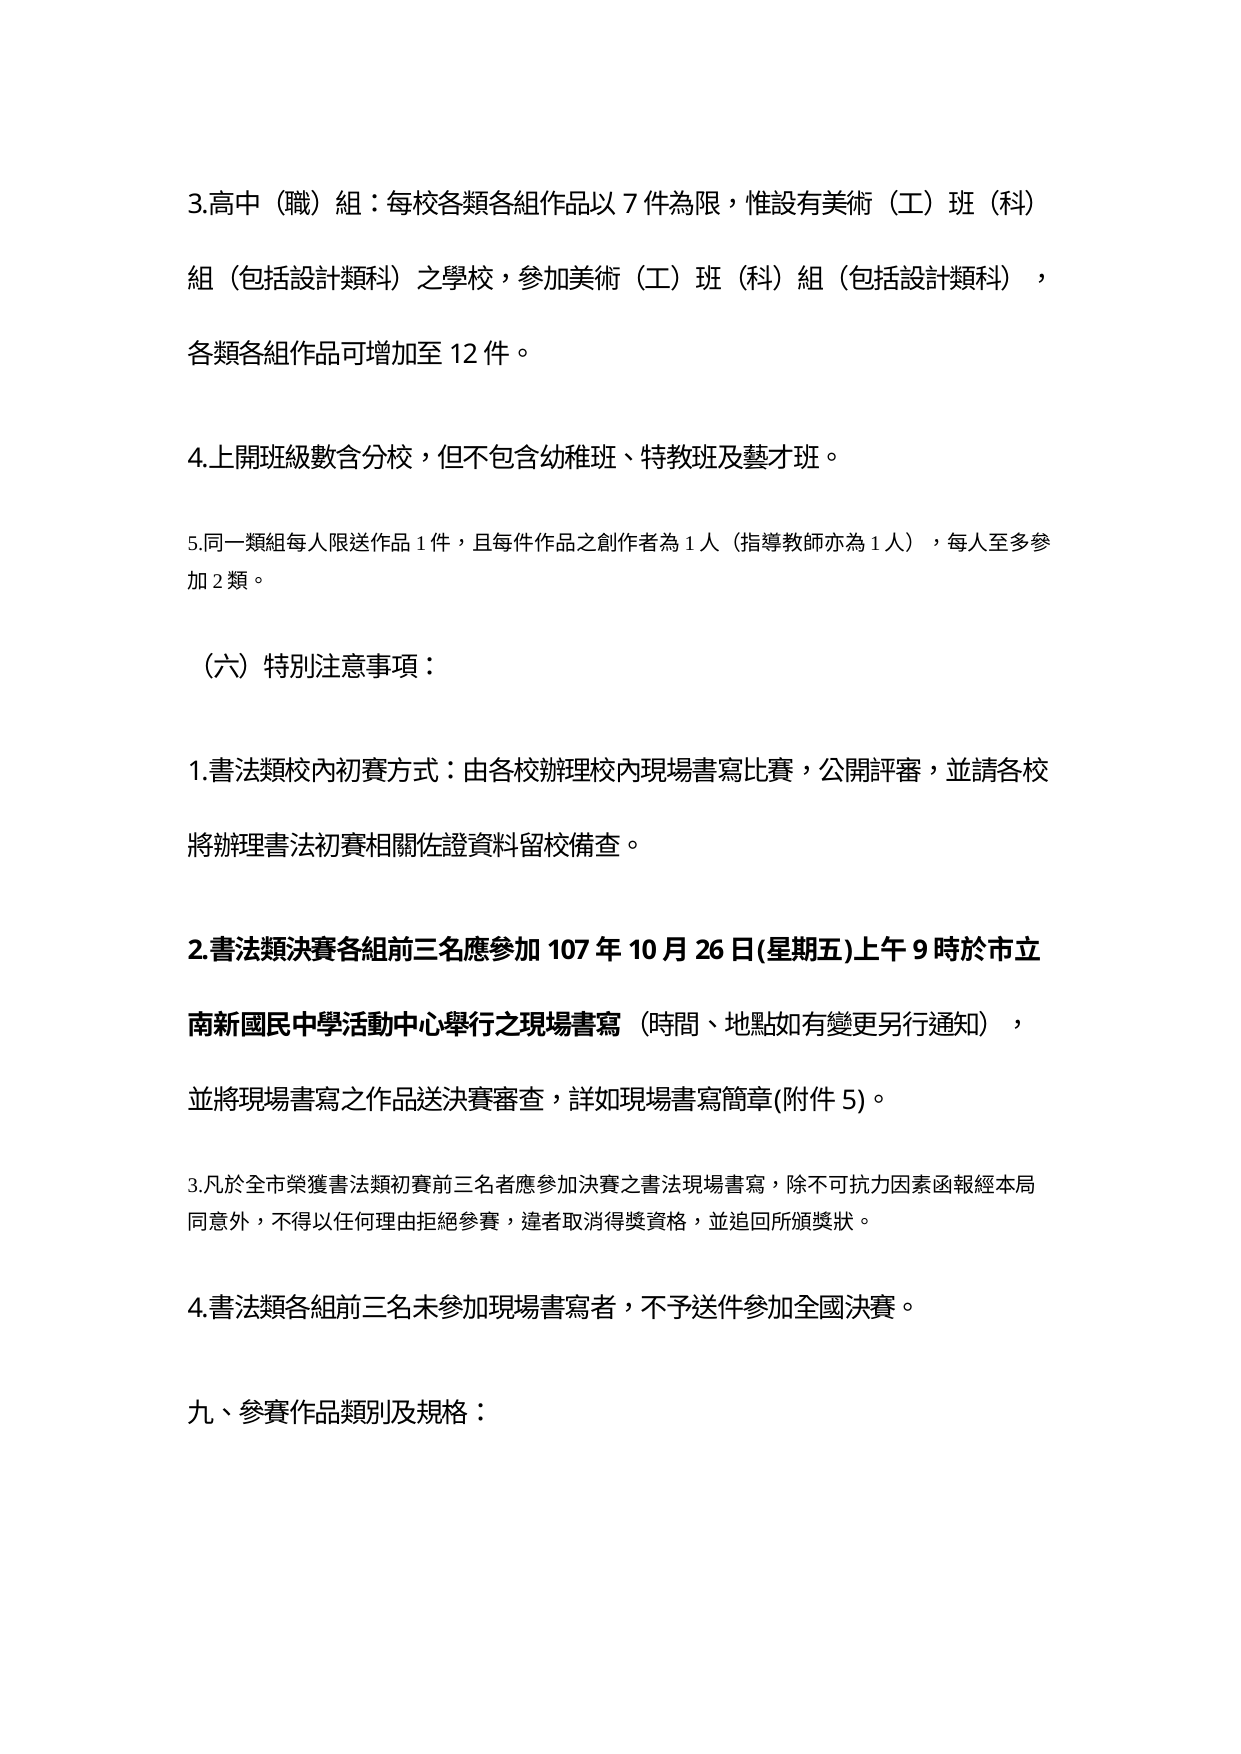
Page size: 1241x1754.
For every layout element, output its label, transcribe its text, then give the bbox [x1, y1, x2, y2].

text 2.書法類決賽各組前三名應參加107年10月26日(星期五)上午9時於市立南新國民中學活動中心舉行之現場書寫（時間、地點如有變更另行通知），並將現場書寫之作品送決賽審查，詳如現場書寫簡章(附件5)。 [187, 910, 1053, 1135]
text （六）特別注意事項： [187, 627, 1053, 702]
text 4.上開班級數含分校，但不包含幼稚班、特教班及藝才班。 [187, 419, 1053, 494]
text 4.書法類各組前三名未參加現場書寫者，不予送件參加全國決賽。 [187, 1269, 1053, 1344]
text 1.書法類校內初賽方式：由各校辦理校內現場書寫比賽，公開評審，並請各校將辦理書法初賽相關佐證資料留校備查。 [187, 731, 1053, 881]
text 5.同一類組每人限送作品1件，且每件作品之創作者為1人（指導教師亦為1人），每人至多參加2類。 [187, 523, 1053, 598]
text 3.高中（職）組：每校各類各組作品以7件為限，惟設有美術（工）班（科）組（包括設計類科）之學校，參加美術（工）班（科）組（包括設計類科），各類各組作品可增加至12件。 [187, 164, 1053, 389]
text 3.凡於全市榮獲書法類初賽前三名者應參加決賽之書法現場書寫，除不可抗力因素函報經本局同意外，不得以任何理由拒絕參賽，違者取消得獎資格，並追回所頒獎狀。 [187, 1164, 1053, 1239]
text 九、參賽作品類別及規格： [187, 1373, 1053, 1448]
